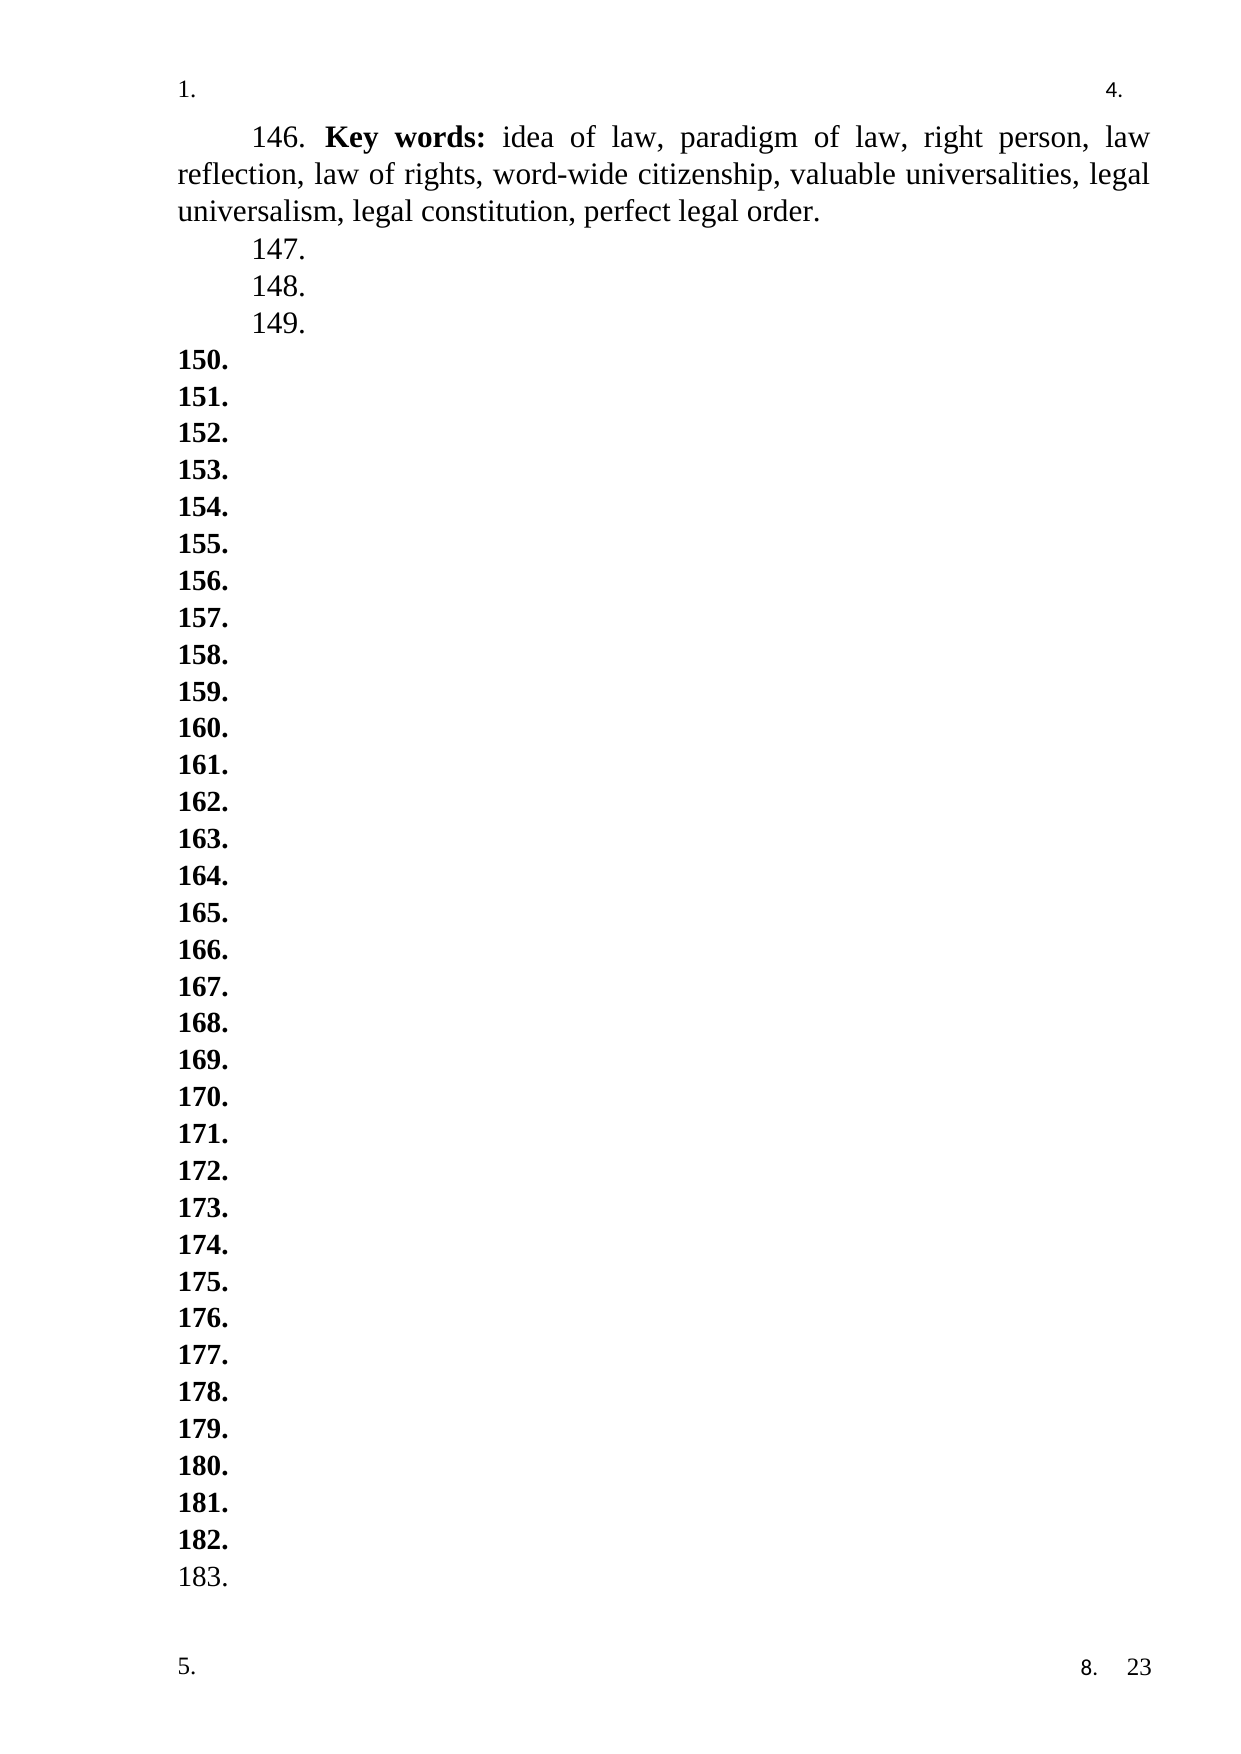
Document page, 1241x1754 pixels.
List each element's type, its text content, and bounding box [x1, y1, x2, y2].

text Key words: idea of law, paradigm of law, right person, law reflection, law of rights, word-wide citizenship, valuable universalities, legal universalism, legal constitution, perfect legal order. [177, 118, 1152, 229]
